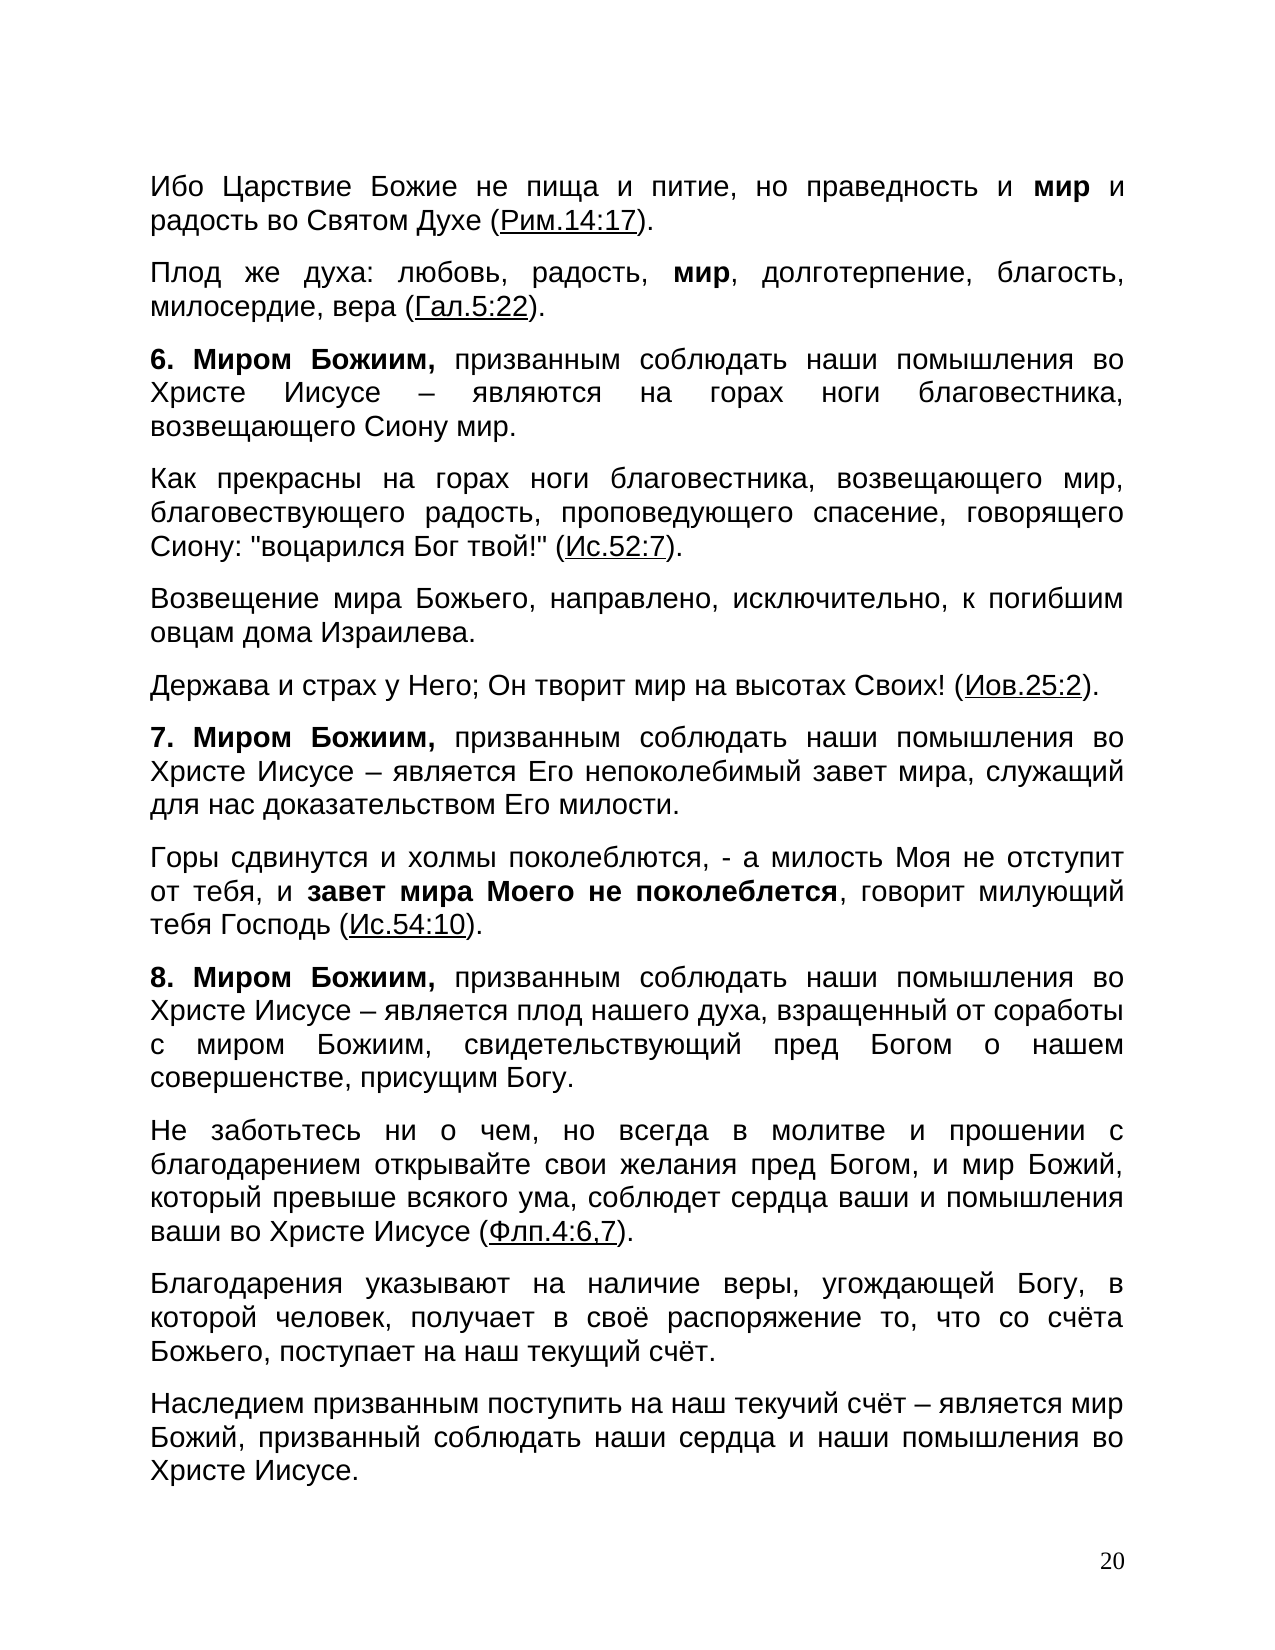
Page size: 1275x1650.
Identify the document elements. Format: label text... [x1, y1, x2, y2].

text Как прекрасны на горах ноги благовестника, возвещающего мир, благовествующего радость, проповедующего спасение, говорящего Сиону: "воцарился Бог твой!" (Ис.52:7). [150, 461, 1125, 562]
text 6. Миром Божиим, призванным соблюдать наши помышления во Христе Иисусе – являются на горах ноги благовестника, возвещающего Сиону мир. [150, 342, 1125, 442]
text Благодарения указывают на наличие веры, угождающей Богу, в которой человек, получает в своё распоряжение то, что со счёта Божьего, поступает на наш текущий счёт. [150, 1266, 1125, 1367]
text 8. Миром Божиим, призванным соблюдать наши помышления во Христе Иисусе – является плод нашего духа, взращенный от соработы с миром Божиим, свидетельствующий пред Богом о нашем совершенстве, присущим Богу. [150, 960, 1125, 1094]
text Держава и страх у Него; Он творит мир на высотах Своих! (Иов.25:2). [150, 667, 1125, 701]
text Возвещение мира Божьего, направлено, исключительно, к погибшим овцам дома Израилева. [150, 581, 1125, 648]
text Ибо Царствие Божие не пища и питие, но праведность и мир и радость во Святом Духе (Рим.14:17). [150, 169, 1125, 236]
text 7. Миром Божиим, призванным соблюдать наши помышления во Христе Иисусе – является Его непоколебимый завет мира, служащий для нас доказательством Его милости. [150, 720, 1125, 821]
text Не заботьтесь ни о чем, но всегда в молитве и прошении с благодарением открывайте свои желания пред Богом, и мир Божий, который превыше всякого ума, соблюдет сердца ваши и помышления ваши во Христе Иисусе (Флп.4:6,7). [150, 1113, 1125, 1247]
text Горы сдвинутся и холмы поколеблются, - а милость Моя не отступит от тебя, и завет мира Моего не поколеблется, говорит милующий тебя Господь (Ис.54:10). [150, 840, 1125, 941]
text Наследием призванным поступить на наш текучий счёт – является мир Божий, призванный соблюдать наши сердца и наши помышления во Христе Иисусе. [150, 1386, 1125, 1487]
text Плод же духа: любовь, радость, мир, долготерпение, благость, милосердие, вера (Гал.5:22). [150, 255, 1125, 322]
